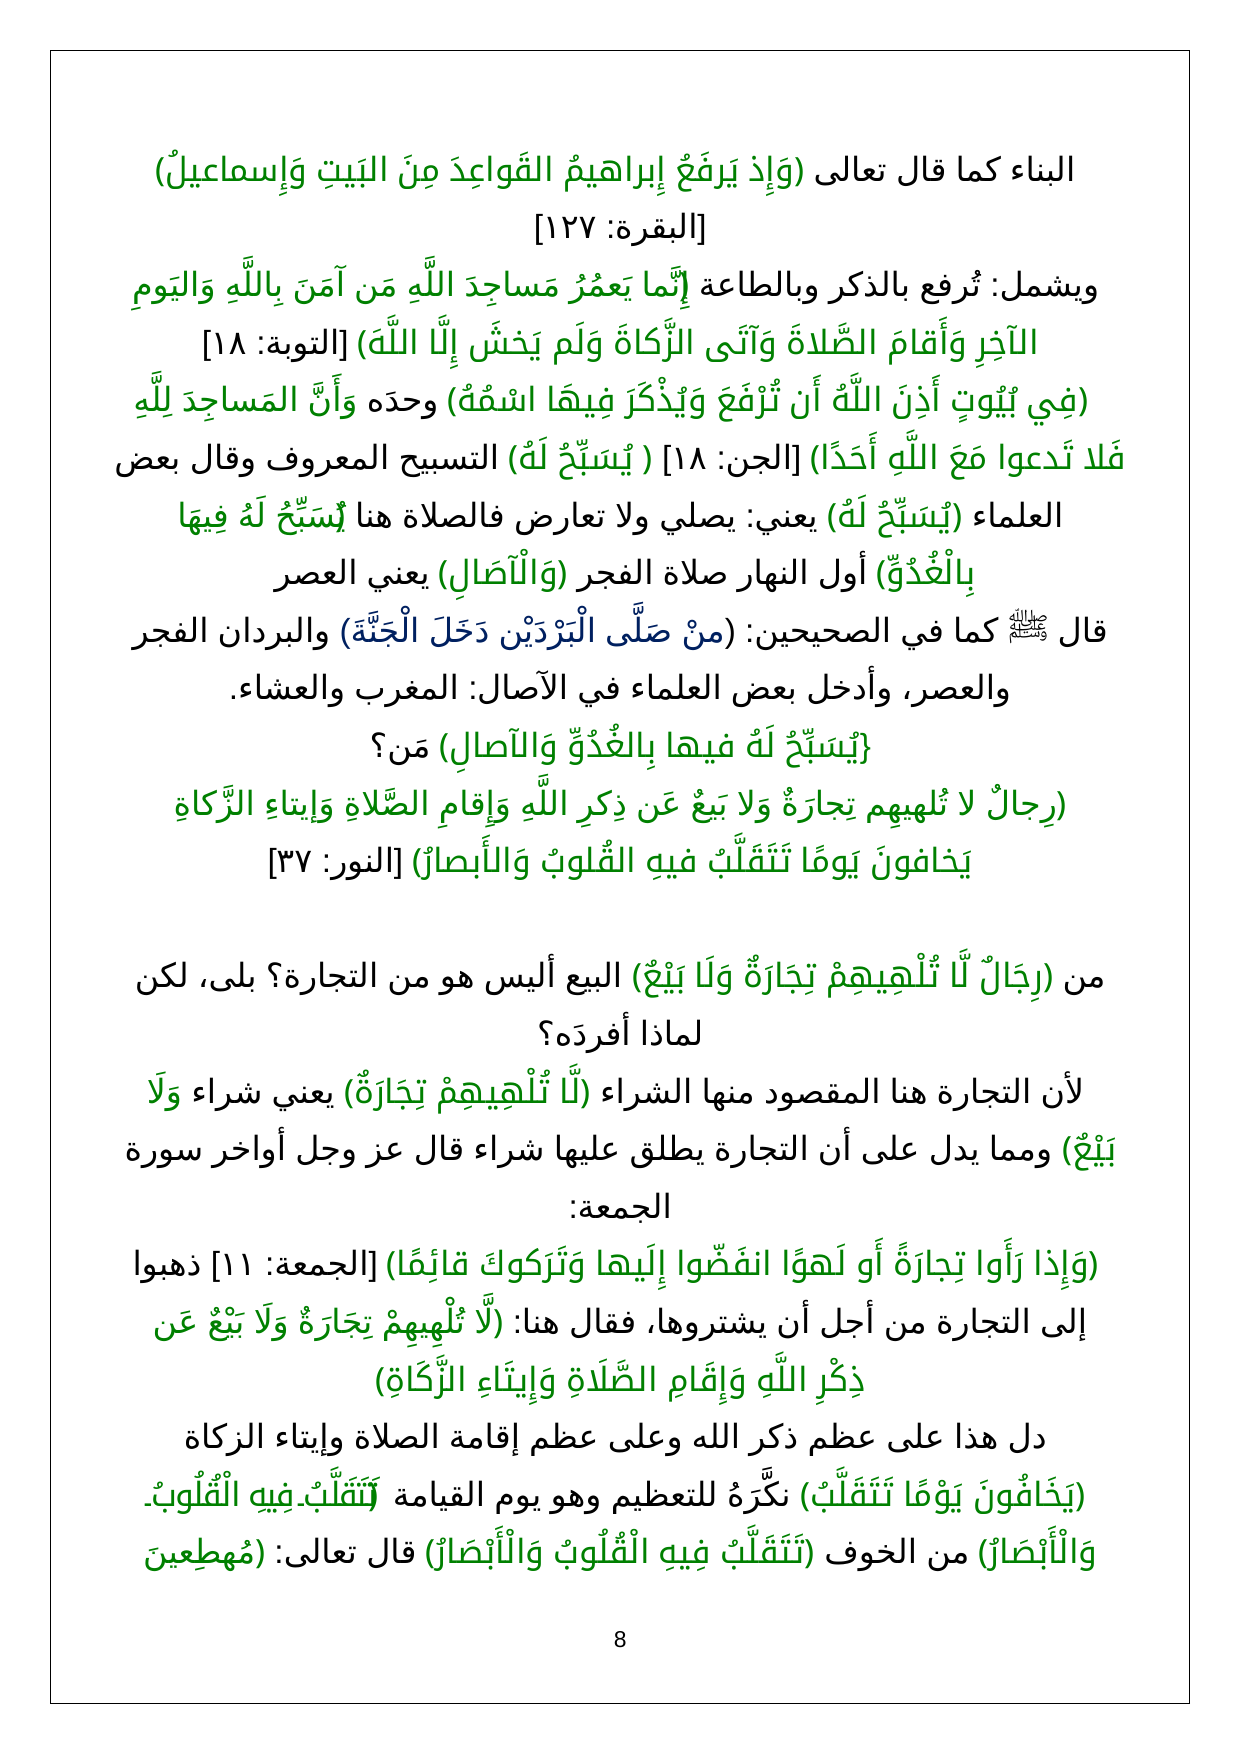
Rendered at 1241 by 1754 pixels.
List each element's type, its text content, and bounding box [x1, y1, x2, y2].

text ويشمل: تُرفع بالذكر وبالطاعة ﴿إِنَّما يَعمُرُ مَساجِدَ اللَّهِ مَن آمَنَ بِاللَّهِ وَاليَومِ الآخِرِ وَأَقامَ الصَّلاةَ وَآتَى الزَّكاةَ وَلَم يَخشَ إِلَّا اللَّهَ﴾ [التوبة: ١٨] [112, 265, 1128, 361]
text {يُسَبِّحُ لَهُ فيها بِالغُدُوِّ وَالآصالِ﴾ مَن؟ [112, 726, 1128, 764]
text البناء كما قال تعالى ﴿وَإِذ يَرفَعُ إِبراهيمُ القَواعِدَ مِنَ البَيتِ وَإِسماعيلُ﴾ [البقرة: ١٢٧] [112, 150, 1128, 246]
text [112, 1475, 1128, 1571]
text ﴿فِي بُيُوتٍ أَذِنَ اللَّهُ أَن تُرْفَعَ وَيُذْكَرَ فِيهَا اسْمُهُ﴾ وحدَه ﴿وَأَنَّ المَساجِدَ لِلَّهِ فَلا تَدعوا مَعَ اللَّهِ أَحَدًا﴾ [الجن: ١٨] ﴿ يُسَبِّحُ لَهُ﴾ التسبيح المعروف وقال بعض العلماء ﴿يُسَبِّحُ لَهُ﴾ يعني: يصلي ولا تعارض فالصلاة هنا ﴿يُسَبِّحُ لَهُ فِيهَا بِالْغُدُوِّ﴾ أول النهار صلاة الفجر ﴿وَالْآصَالِ﴾ يعني العصر [112, 380, 1128, 592]
text قال ﷺ كما في الصحيحين: (منْ صَلَّى الْبَرْدَيْن دَخَلَ الْجَنَّةَ) والبردان الفجر والعصر، وأدخل بعض العلماء في الآصال: المغرب والعشاء. [112, 611, 1128, 707]
text من ﴿رِجَالٌ لَّا تُلْهِيهِمْ تِجَارَةٌ وَلَا بَيْعٌ﴾ البيع أليس هو من التجارة؟ بلى، لكن لماذا أفردَه؟ [112, 956, 1128, 1052]
text لأن التجارة هنا المقصود منها الشراء ﴿لَّا تُلْهِيهِمْ تِجَارَةٌ﴾ يعني شراء ﴿وَلَا بَيْعٌ﴾ ومما يدل على أن التجارة يطلق عليها شراء قال عز وجل أواخر سورة الجمعة: [112, 1072, 1128, 1225]
text دل هذا على عظم ذكر الله وعلى عظم إقامة الصلاة وإيتاء الزكاة [112, 1417, 1128, 1456]
text ﴿وَإِذا رَأَوا تِجارَةً أَو لَهوًا انفَضّوا إِلَيها وَتَرَكوكَ قائِمًا﴾ [الجمعة: ١١] ذهبوا إلى التجارة من أجل أن يشتروها، فقال هنا: ﴿لَّا تُلْهِيهِمْ تِجَارَةٌ وَلَا بَيْعٌ عَن ذِكْرِ اللَّهِ وَإِقَامِ الصَّلَاةِ وَإِيتَاءِ الزَّكَاةِ﴾ [112, 1244, 1128, 1398]
text ﴿رِجالٌ لا تُلهيهِم تِجارَةٌ وَلا بَيعٌ عَن ذِكرِ اللَّهِ وَإِقامِ الصَّلاةِ وَإيتاءِ الزَّكاةِ يَخافونَ يَومًا تَتَقَلَّبُ فيهِ القُلوبُ وَالأَبصارُ﴾ [النور: ٣٧] [112, 784, 1128, 880]
